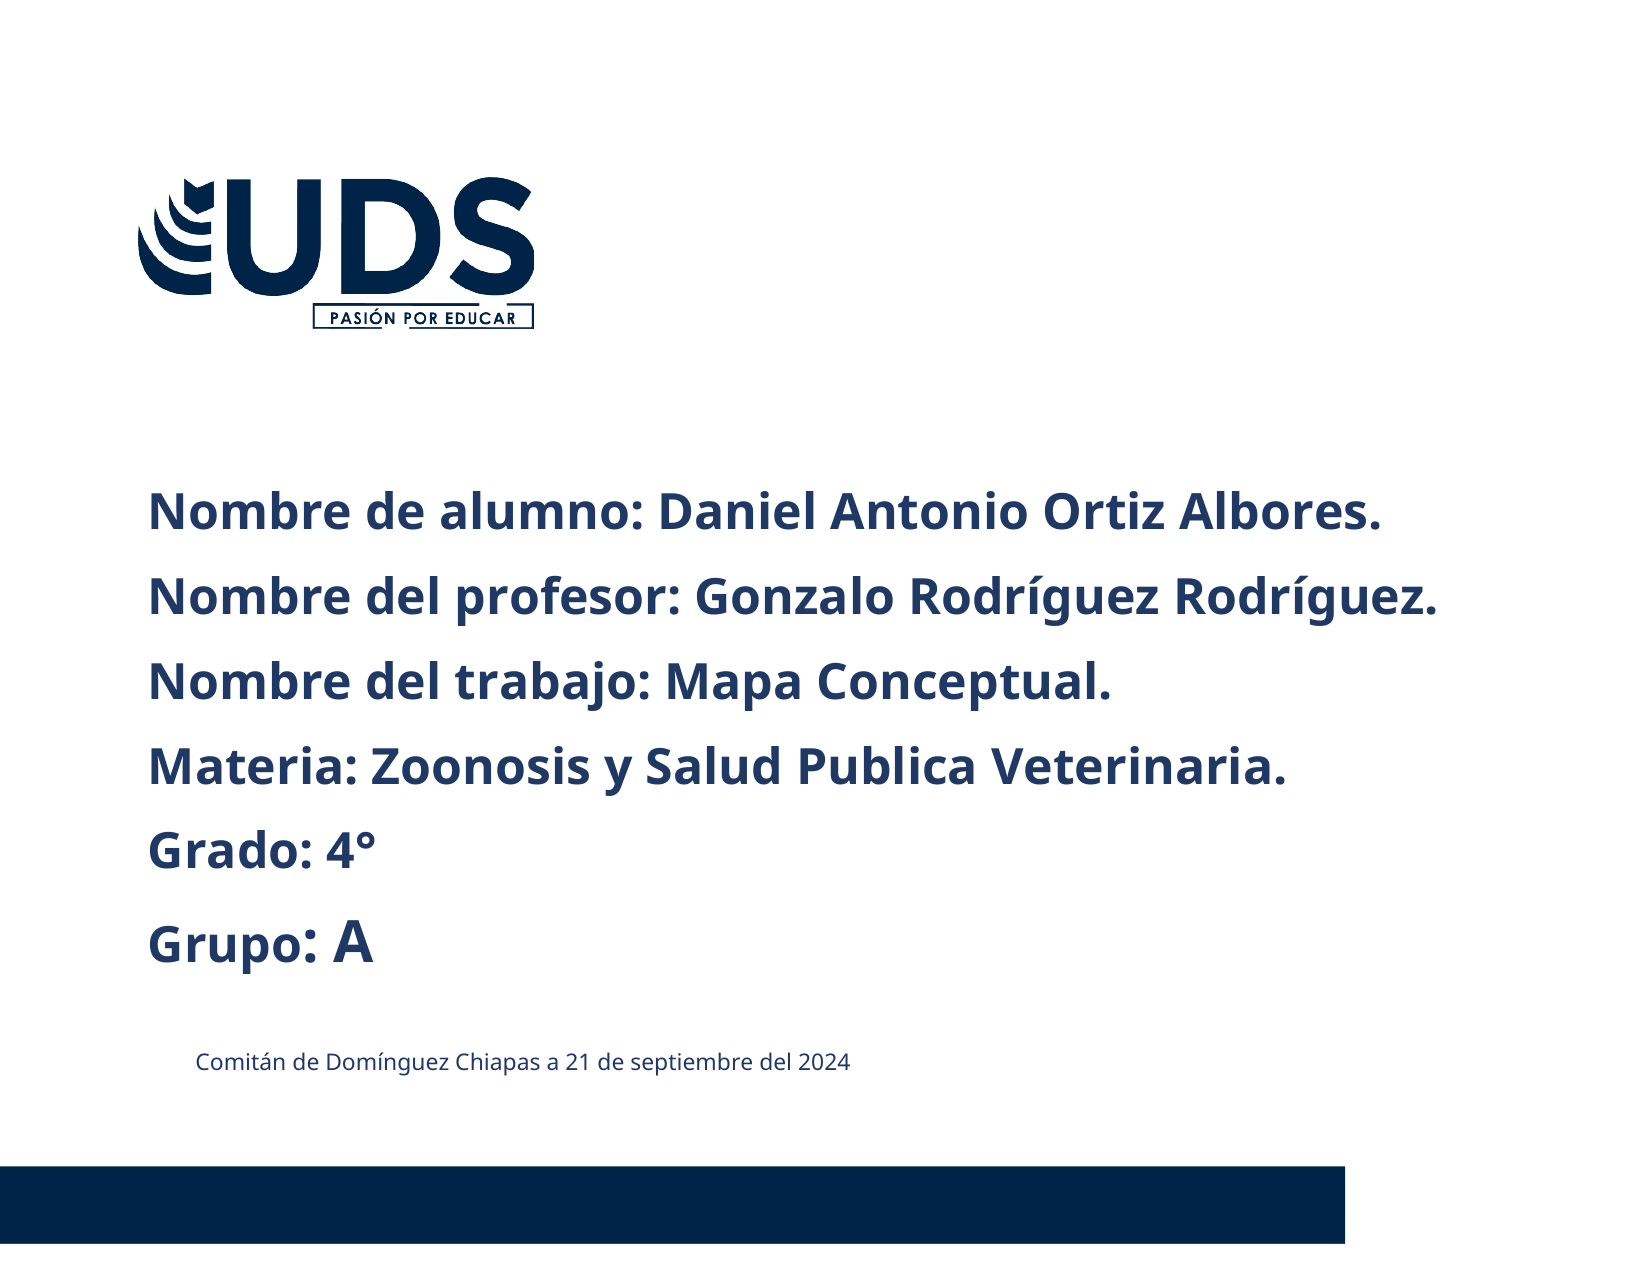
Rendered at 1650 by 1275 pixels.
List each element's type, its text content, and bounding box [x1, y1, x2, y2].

text Nombre del profesor: Gonzalo Rodríguez Rodríguez. [148, 561, 1502, 629]
text Comitán de Domínguez Chiapas a 21 de septiembre del 2024 [148, 1046, 1502, 1077]
text Grado: 4° [148, 815, 1502, 883]
text Grupo: A [148, 900, 1502, 980]
text Nombre de alumno: Daniel Antonio Ortiz Albores. [148, 476, 1502, 544]
text Materia: Zoonosis y Salud Publica Veterinaria. [148, 731, 1502, 799]
text Nombre del trabajo: Mapa Conceptual. [148, 646, 1502, 714]
picture [128, 177, 535, 329]
picture [0, 1166, 1346, 1244]
